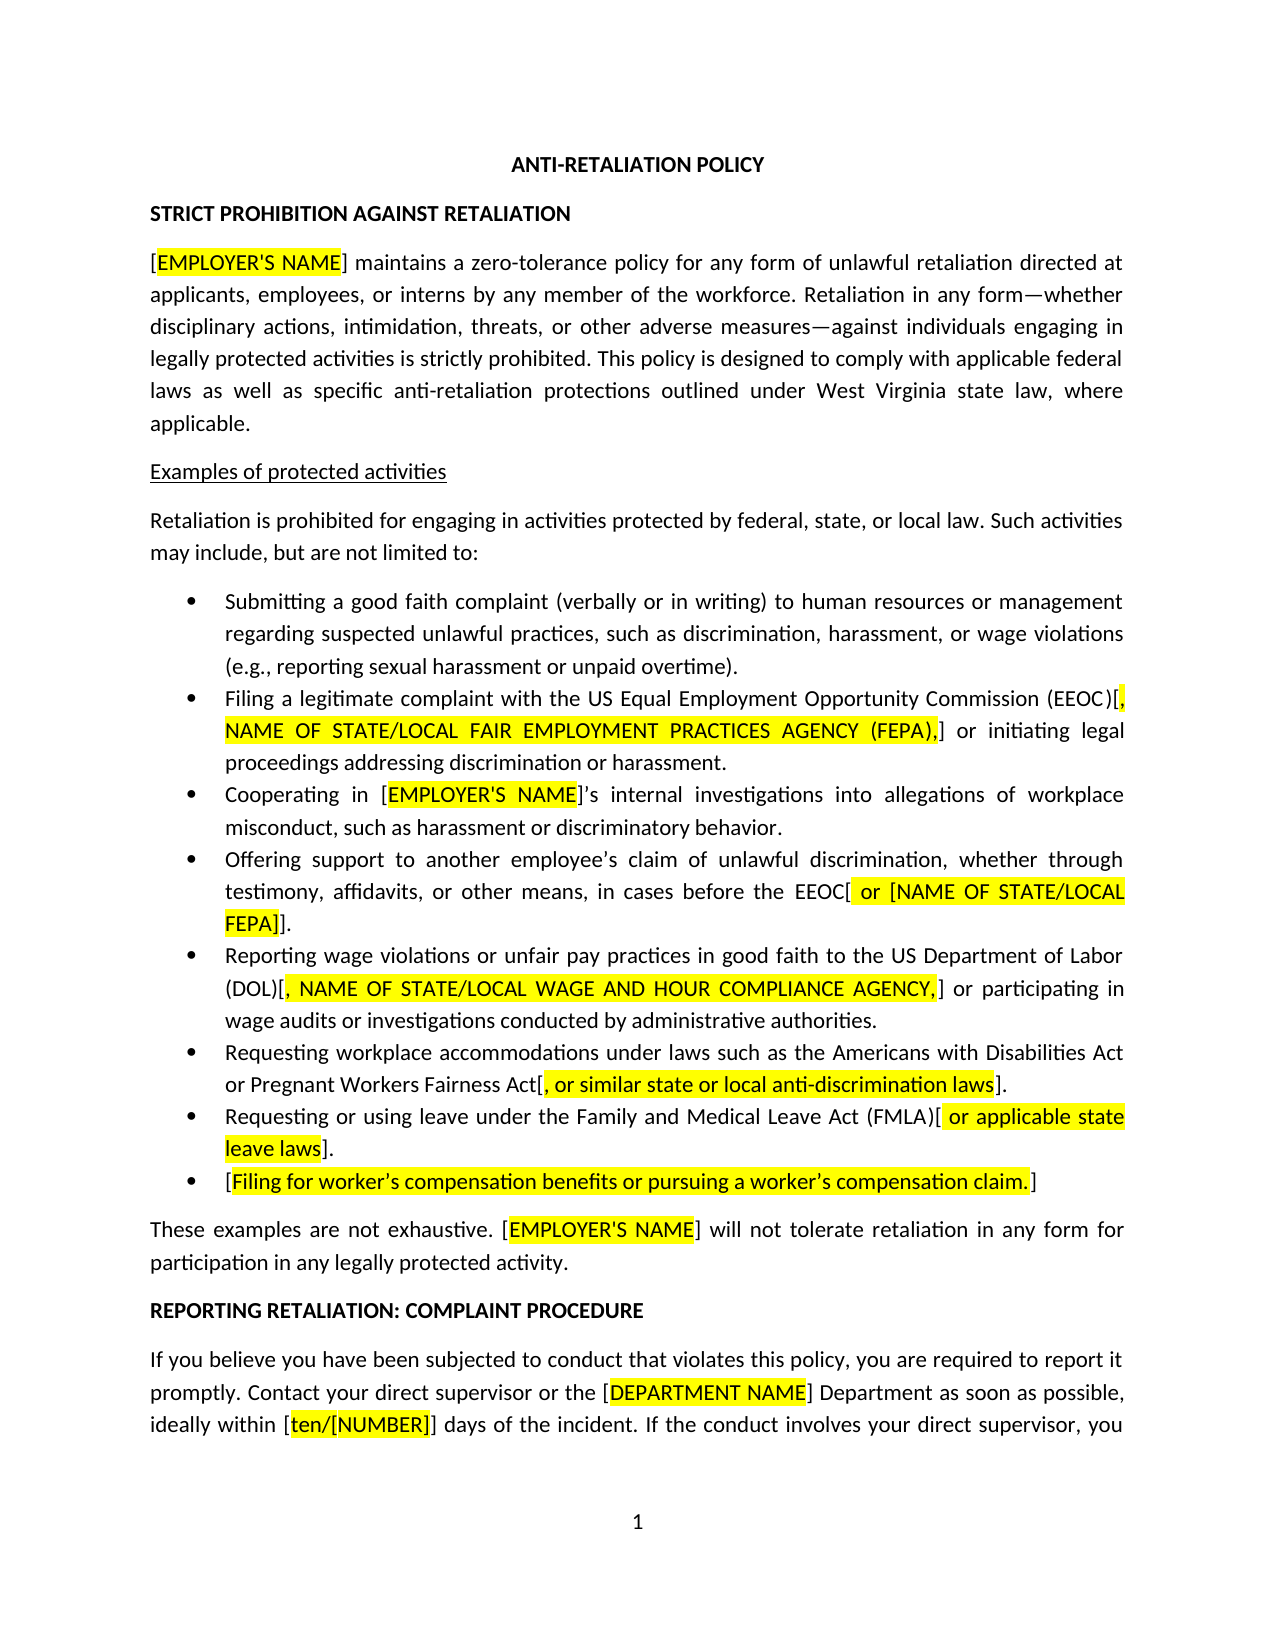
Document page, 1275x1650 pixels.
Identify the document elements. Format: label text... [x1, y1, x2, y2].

text These examples are not exhaustive. [EMPLOYER'S NAME] will not tolerate retaliation in any form for participation in any legally protected activity. [150, 1216, 1125, 1276]
text Retaliation is prohibited for engaging in activities protected by federal, state, or local law. Such activities may include, but are not limited to: [150, 506, 1125, 567]
text [EMPLOYER'S NAME] maintains a zero-tolerance policy for any form of unlawful retaliation directed at applicants, employees, or interns by any member of the workforce. Retaliation in any form—whether disciplinary actions, intimidation, threats, or other adverse measures—against individuals engaging in legally protected activities is strictly prohibited. This policy is designed to comply with applicable federal laws as well as specific anti-retaliation protections outlined under West Virginia state law, where applicable. [150, 248, 1125, 437]
text Examples of protected activities [150, 457, 1125, 486]
list Submitting a good faith complaint (verbally or in writing) to human resources or management regarding suspected unlawful practices, such as discrimination, harassment, or wage violations (e.g., reporting sexual harassment or unpaid overtime). [187, 587, 1125, 680]
list Filing a legitimate complaint with the US Equal Employment Opportunity Commission (EEOC)[, NAME OF STATE/LOCAL FAIR EMPLOYMENT PRACTICES AGENCY (FEPA),] or initiating legal proceedings addressing discrimination or harassment. [187, 684, 1125, 776]
list Requesting or using leave under the Family and Medical Leave Act (FMLA)[ or applicable state leave laws]. [187, 1102, 1125, 1163]
text STRICT PROHIBITION AGAINST RETALIATION [150, 199, 1125, 227]
text ANTI-RETALIATION POLICY [150, 150, 1125, 178]
list Reporting wage violations or unfair pay practices in good faith to the US Department of Labor (DOL)[, NAME OF STATE/LOCAL WAGE AND HOUR COMPLIANCE AGENCY,] or participating in wage audits or investigations conducted by administrative authorities. [187, 941, 1125, 1034]
list Cooperating in [EMPLOYER'S NAME]’s internal investigations into allegations of workplace misconduct, such as harassment or discriminatory behavior. [187, 781, 1125, 841]
list Requesting workplace accommodations under laws such as the Americans with Disabilities Act or Pregnant Workers Fairness Act[, or similar state or local anti-discrimination laws]. [187, 1038, 1125, 1098]
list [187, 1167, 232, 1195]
text REPORTING RETALIATION: COMPLAINT PROCEDURE [150, 1297, 1125, 1325]
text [150, 1346, 1125, 1438]
list Offering support to another employee’s claim of unlawful discrimination, whether through testimony, affidavits, or other means, in cases before the EEOC[ or [NAME OF STATE/LOCAL FEPA]]. [187, 845, 1125, 937]
